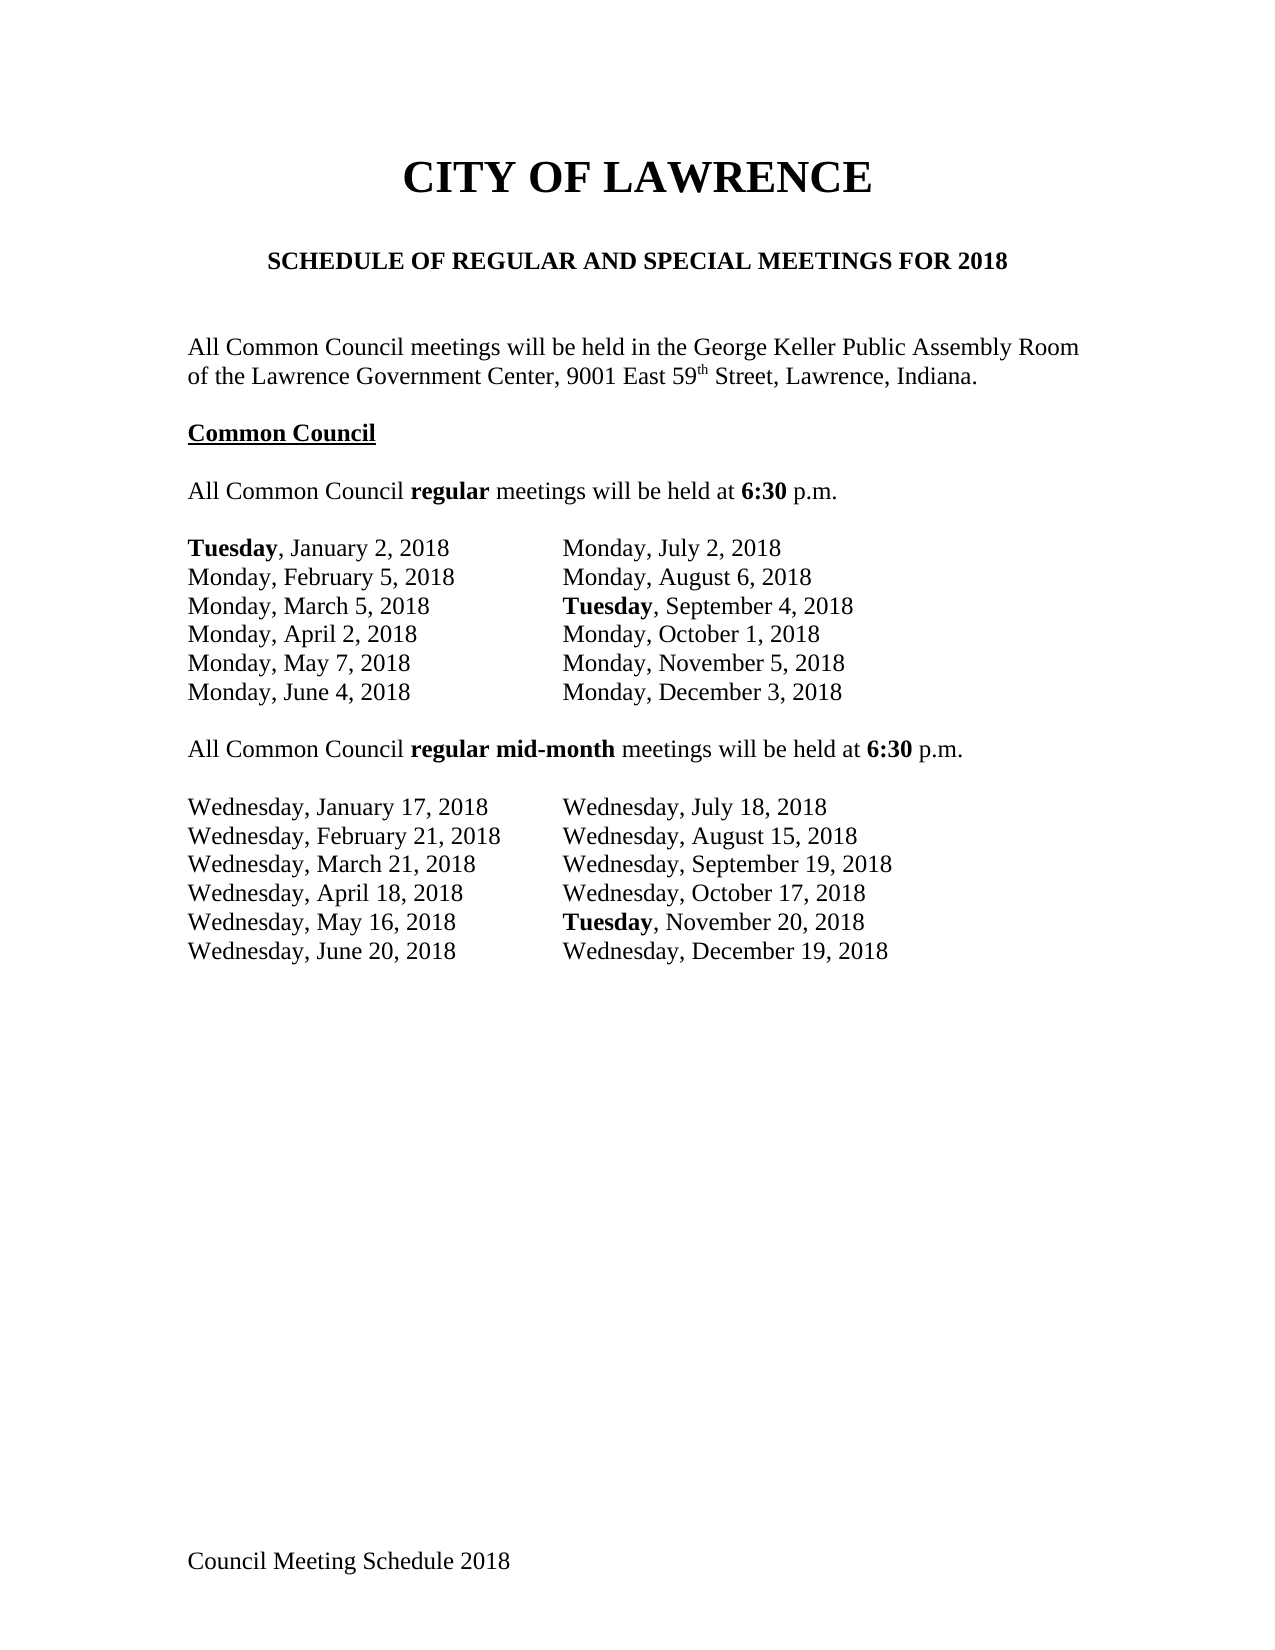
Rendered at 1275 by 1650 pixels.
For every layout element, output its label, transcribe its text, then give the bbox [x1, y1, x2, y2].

text All Common Council meetings will be held in the George Keller Public Assembly Room of the , . [187, 332, 1087, 389]
text Monday, April 2, 2018 Monday, October 1, 2018 [187, 619, 1087, 648]
text Monday, February 5, 2018 Monday, August 6, 2018 [187, 562, 1087, 591]
text Wednesday, March 21, 2018 Wednesday, September 19, 2018 [187, 849, 1087, 878]
text Wednesday, April 18, 2018 Wednesday, October 17, 2018 [187, 878, 1087, 907]
subtitle SCHEDULE OF REGULAR AND SPECIAL MEETINGS FOR 2018 [187, 246, 1087, 274]
text Wednesday, June 20, 2018 Wednesday, December 19, 2018 [187, 936, 1087, 964]
title CITY OF [187, 150, 1087, 203]
text Wednesday, February 21, 2018 Wednesday, August 15, 2018 [187, 821, 1087, 849]
text All Common Council regular meetings will be held at 6:30 p.m. [187, 476, 1087, 504]
text Tuesday, January 2, 2018 Monday, July 2, 2018 [187, 533, 1087, 562]
text Monday, May 7, 2018 Monday, November 5, 2018 [187, 648, 1087, 677]
text Monday, June 4, 2018 Monday, December 3, 2018 [187, 677, 1087, 706]
text Monday, March 5, 2018 Tuesday, September 4, 2018 [187, 591, 1087, 619]
text Wednesday, May 16, 2018 Tuesday, November 20, 2018 [187, 907, 1087, 936]
subtitle Common Council [187, 418, 1087, 447]
text All Common Council regular mid-month meetings will be held at 6:30 p.m. [187, 734, 1087, 763]
text Wednesday, January 17, 2018 Wednesday, July 18, 2018 [187, 792, 1087, 821]
